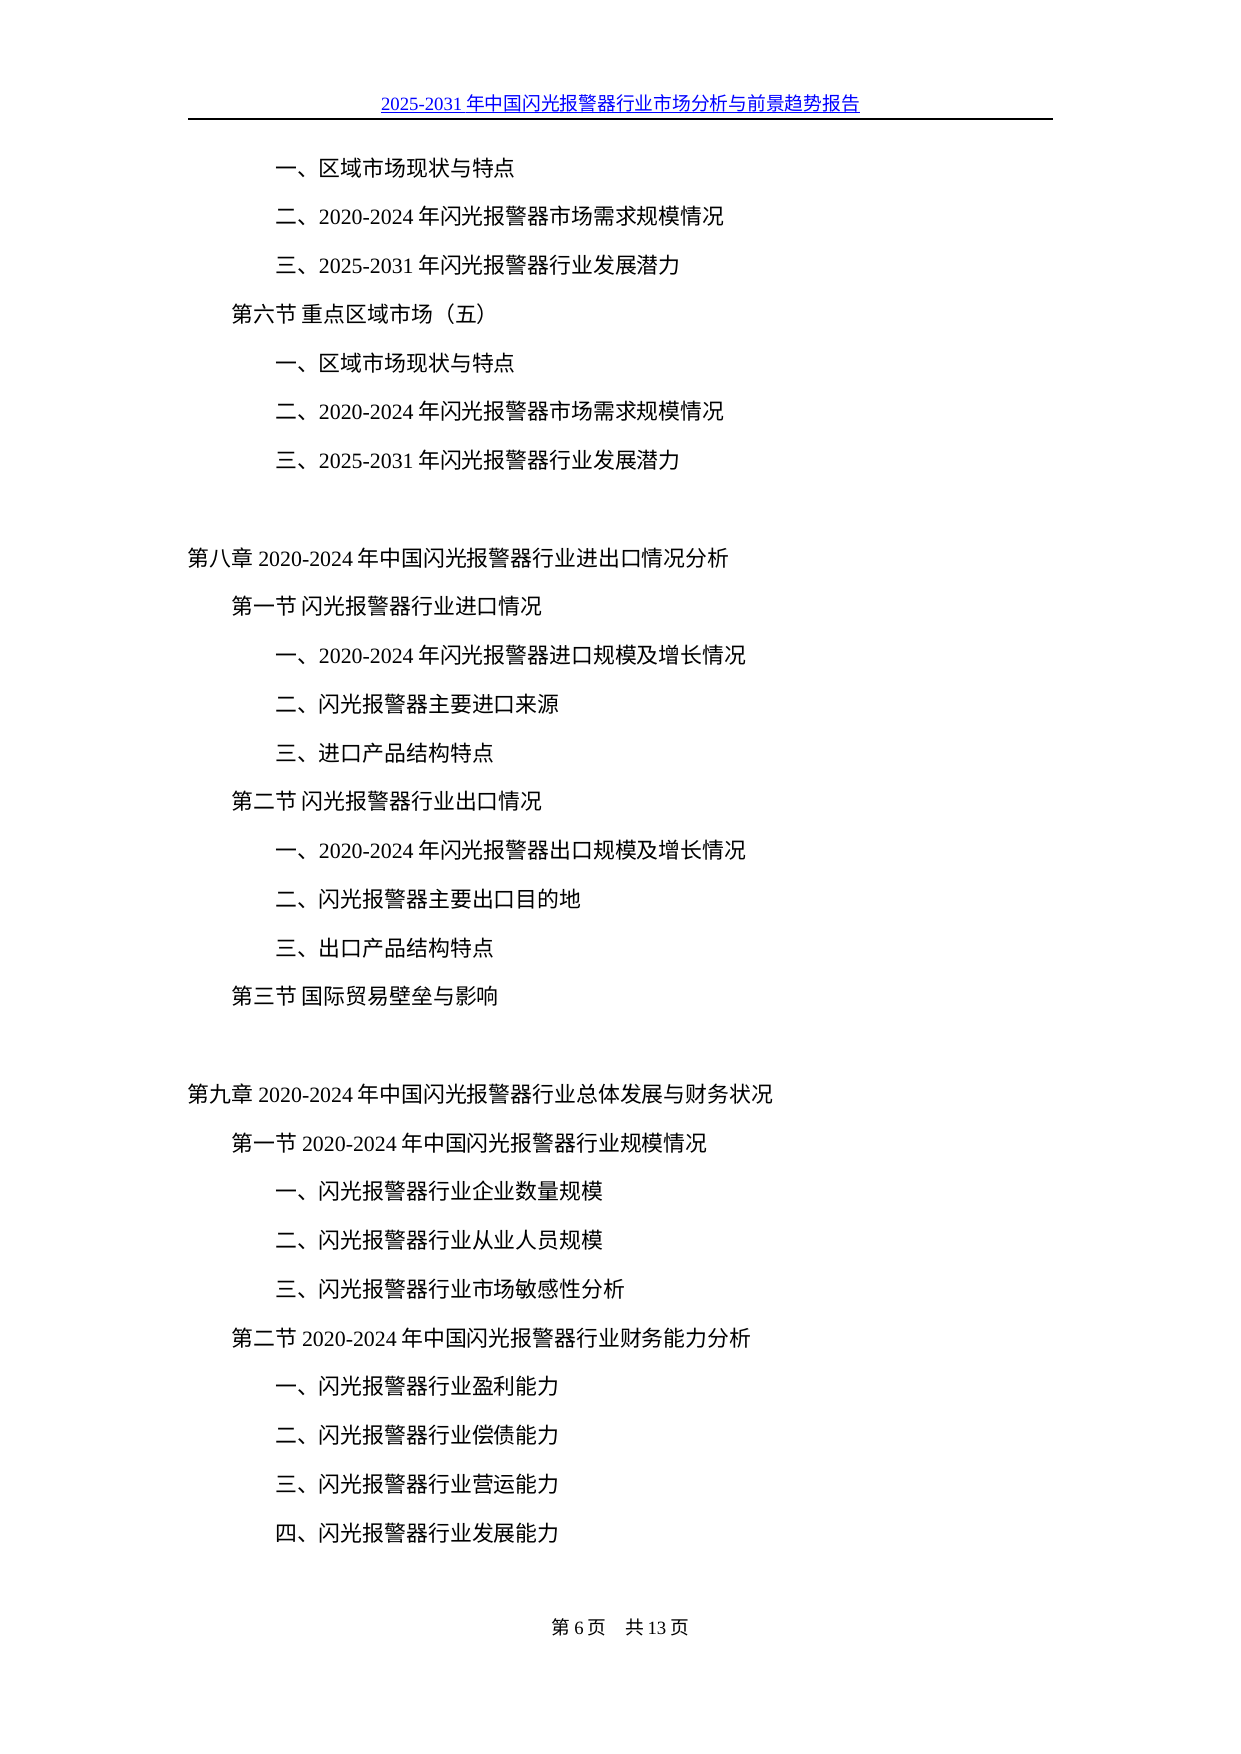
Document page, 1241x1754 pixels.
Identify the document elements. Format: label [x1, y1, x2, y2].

text [187, 150, 1053, 1548]
